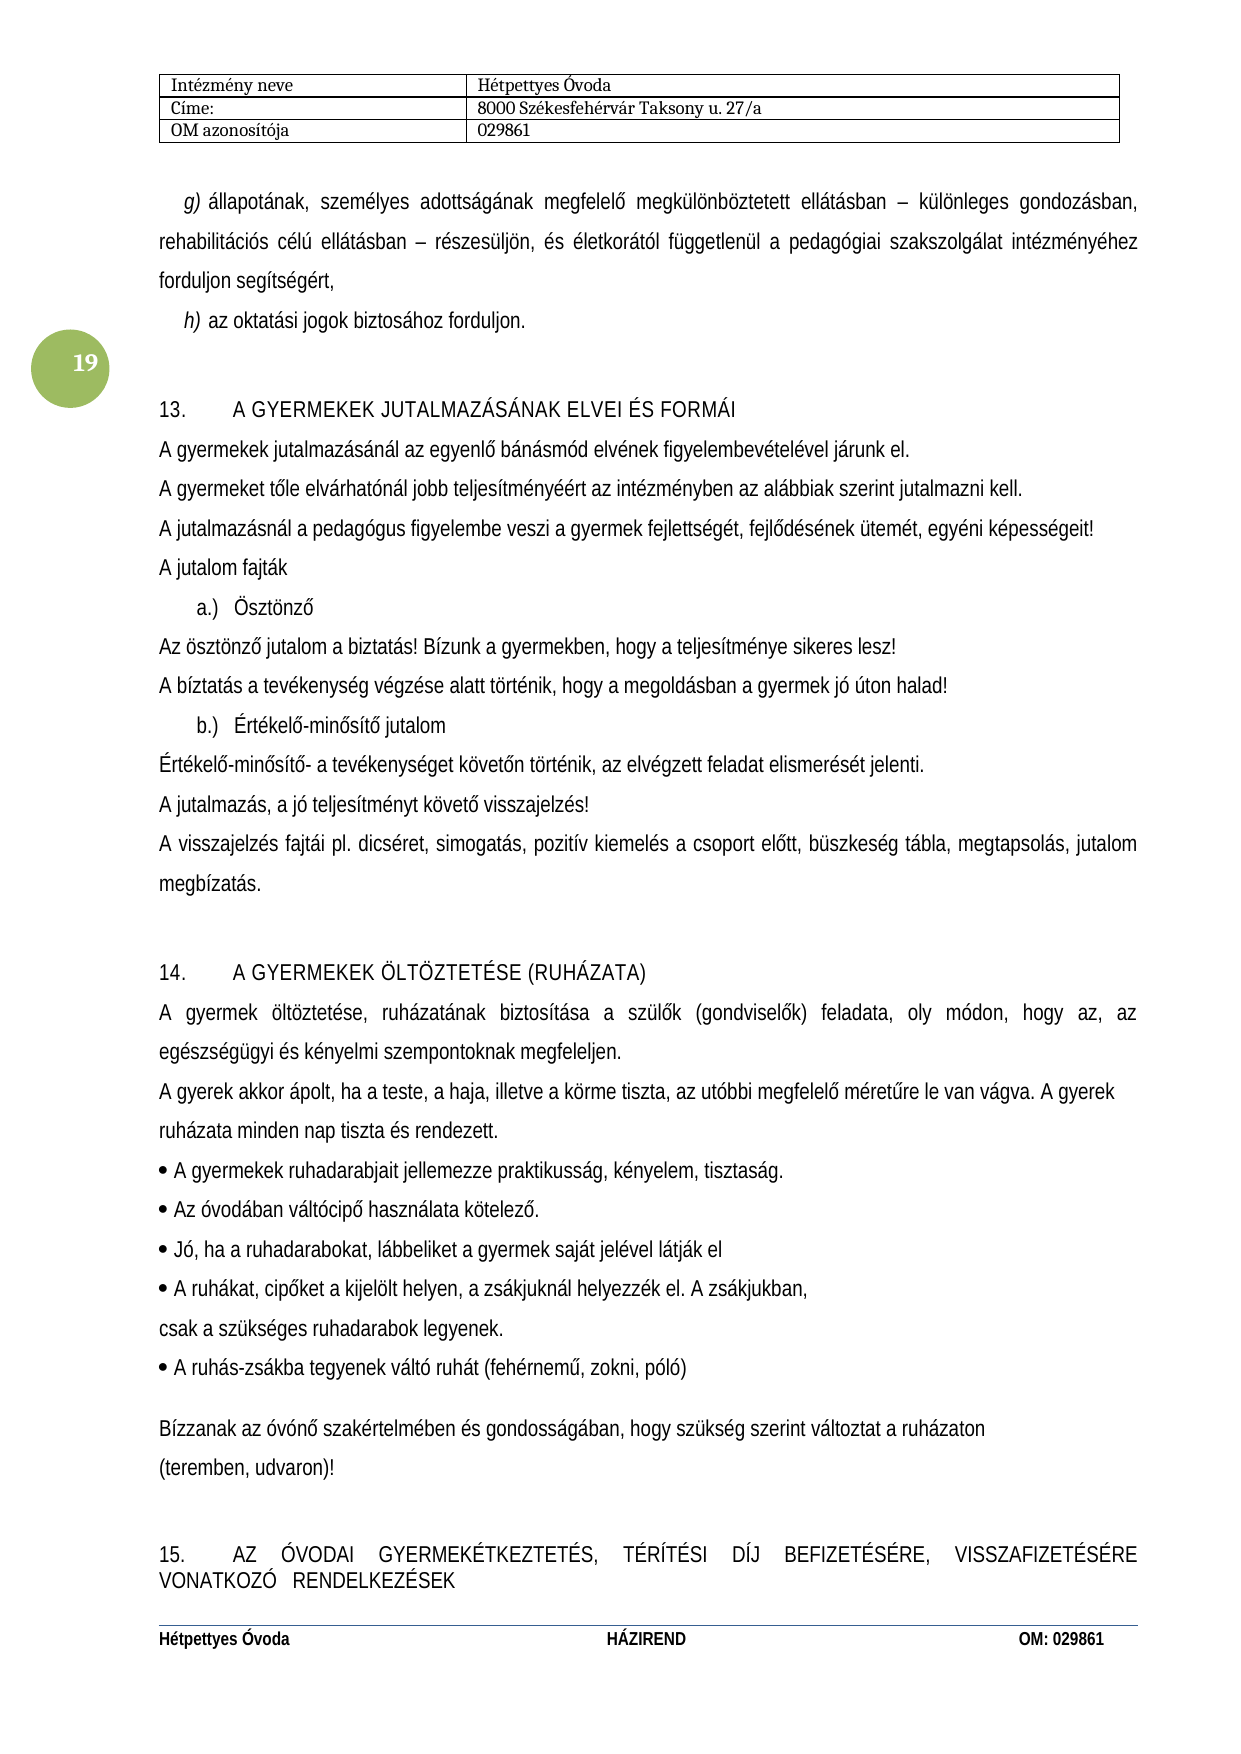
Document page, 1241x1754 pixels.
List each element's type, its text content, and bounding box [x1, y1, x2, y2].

text A gyerek akkor ápolt, ha a teste, a haja, illetve a körme tiszta, az utóbbi megfelelő méretűre le van vágva. A gyerek ruházata minden nap tiszta és rendezett. A gyermekek ruhadarabjait jellemezze praktikusság, kényelem, tisztaság. Az óvodában váltócipő használata kötelező. Jó, ha a ruhadarabokat, lábbeliket a gyermek saját jelével látják el A ruhákat, cipőket a kijelölt helyen, a zsákjuknál helyezzék el. A zsákjukban, csak a szükséges ruhadarabok legyenek. A ruhás-zsákba tegyenek váltó ruhát (fehérnemű, zokni, póló) [159, 1078, 1138, 1381]
text A gyermeket tőle elvárhatónál jobb teljesítményéért az intézményben az alábbiak szerint jutalmazni kell. [159, 475, 1138, 501]
text Az ösztönző jutalom a biztatás! Bízunk a gyermekben, hogy a teljesítménye sikeres lesz! [159, 633, 1138, 659]
text A gyermek öltöztetése, ruházatának biztosítása a szülők (gondviselők) feladata, oly módon, hogy az, az egészségügyi és kényelmi szempontoknak megfeleljen. [159, 999, 1138, 1065]
text A gyermekek jutalmazásánál az egyenlő bánásmód elvének figyelembevételével járunk el. [159, 436, 1138, 462]
text Bízzanak az óvónő szakértelmében és gondosságában, hogy szükség szerint változtat a ruházaton (teremben, udvaron)! [159, 1414, 1138, 1480]
list Ösztönző [196, 593, 1138, 620]
text A jutalom fajták [159, 554, 1138, 580]
text 15. AZ ÓVODAI GYERMEKÉTKEZTETÉS, TÉRÍTÉSI DÍJ BEFIZETÉSÉRE, VISSZAFIZETÉSÉRE VONATKOZÓ RENDELKEZÉSEK [159, 1541, 1138, 1593]
text A bíztatás a tevékenység végzése alatt történik, hogy a megoldásban a gyermek jó úton halad! [159, 672, 1138, 699]
text A visszajelzés fajtái pl. dicséret, simogatás, pozitív kiemelés a csoport előtt, büszkeség tábla, megtapsolás, jutalom megbízatás. [159, 830, 1138, 896]
text Értékelő-minősítő- a tevékenységet követőn történik, az elvégzett feladat elismerését jelenti. [159, 751, 1138, 778]
subtitle 14. A GYERMEKEK ÖLTÖZTETÉSE (RUHÁZATA) [159, 959, 1138, 986]
text A jutalmazásnál a pedagógus figyelembe veszi a gyermek fejlettségét, fejlődésének ütemét, egyéni képességeit! [159, 514, 1138, 541]
text g) állapotának, személyes adottságának megfelelő megkülönböztetett ellátásban – különleges gondozásban, rehabilitációs célú ellátásban – részesüljön, és életkorától függetlenül a pedagógiai szakszolgálat intézményéhez forduljon segítségért, [159, 188, 1138, 293]
list Értékelő-minősítő jutalom [196, 712, 1138, 738]
subtitle 13. A GYERMEKEK JUTALMAZÁSÁNAK ELVEI ÉS FORMÁI [159, 396, 1138, 422]
text h) az oktatási jogok biztosához forduljon. [159, 307, 1138, 333]
text A jutalmazás, a jó teljesítményt követő visszajelzés! [159, 791, 1138, 817]
